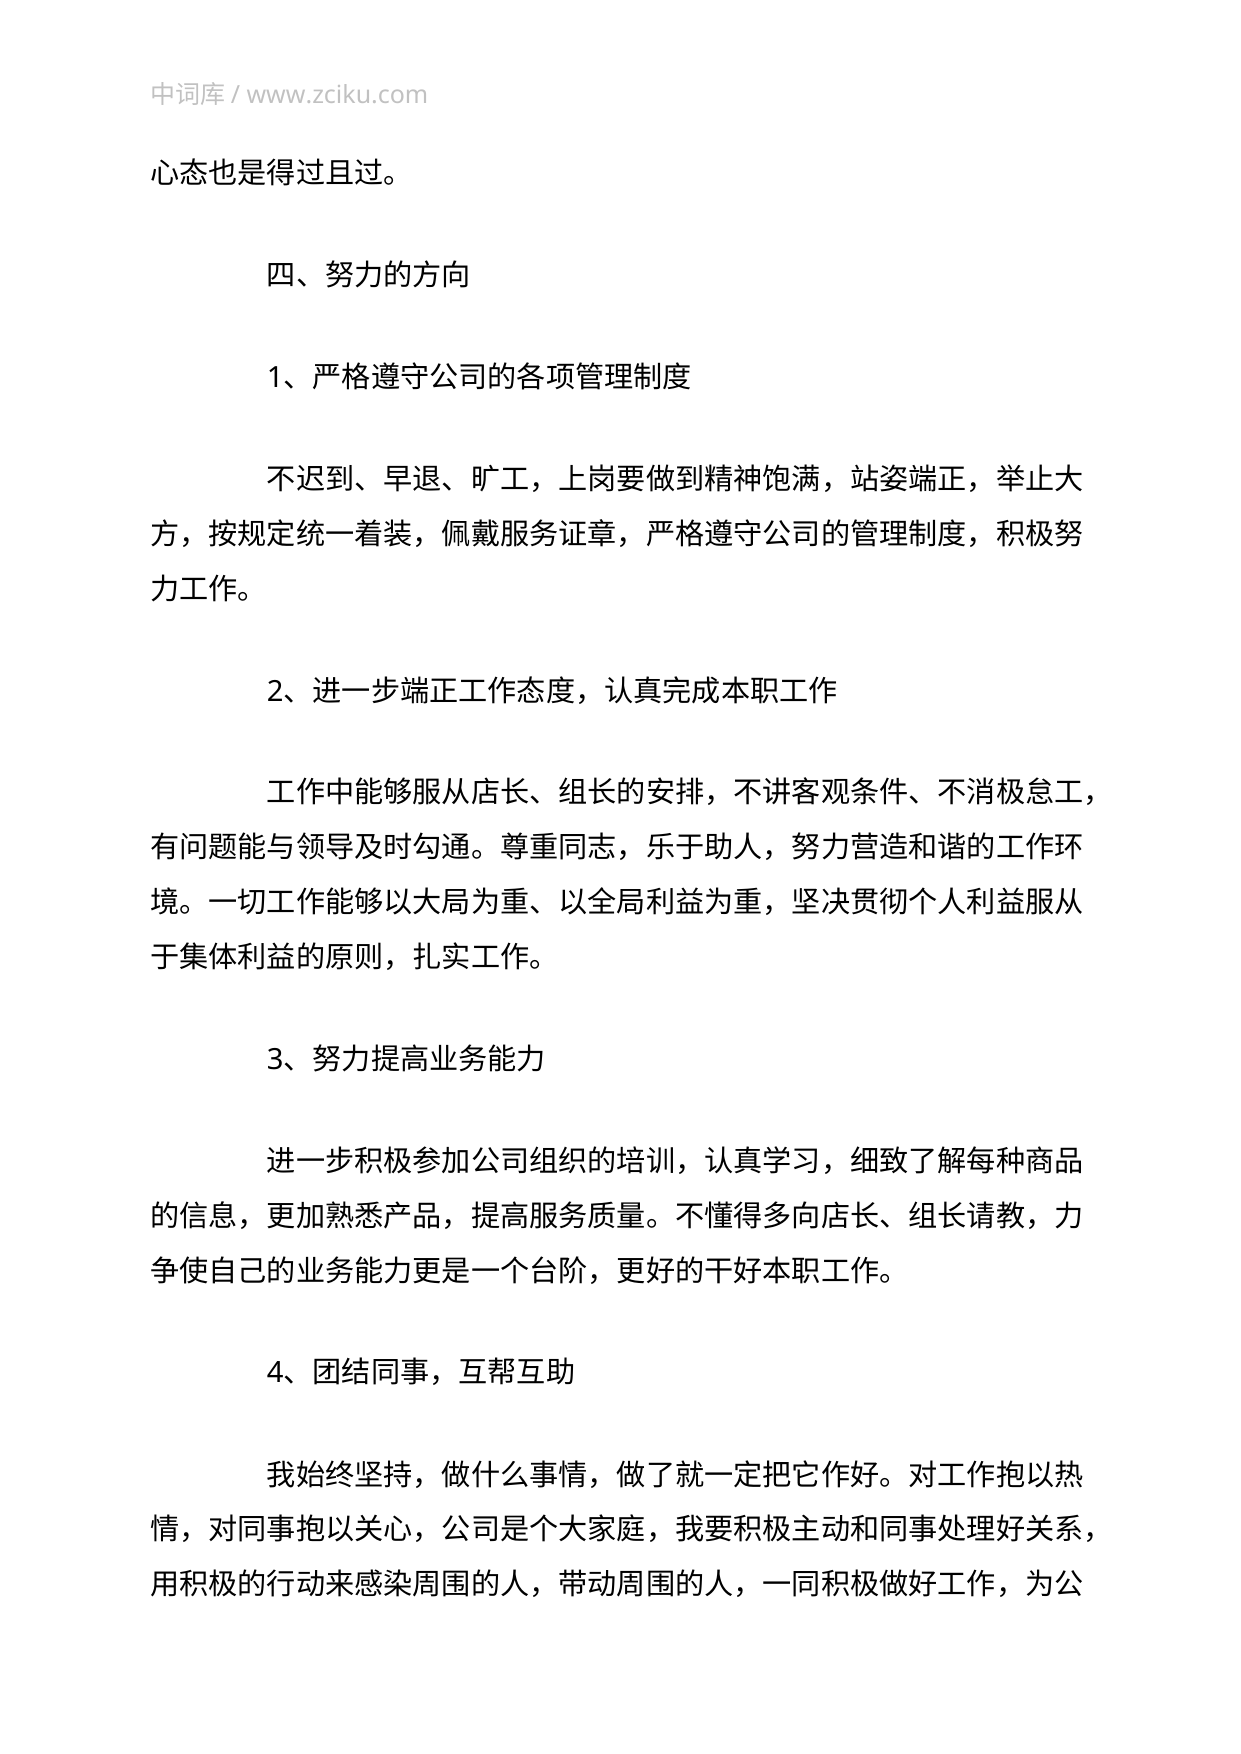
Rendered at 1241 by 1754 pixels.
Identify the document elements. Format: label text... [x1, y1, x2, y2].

text 1、严格遵守公司的各项管理制度 [150, 353, 1090, 396]
text 四、努力的方向 [150, 252, 1090, 294]
text 不迟到、早退、旷工，上岗要做到精神饱满，站姿端正，举止大方，按规定统一着装，佩戴服务证章，严格遵守公司的管理制度，积极努力工作。 [150, 456, 1090, 608]
text 3、努力提高业务能力 [150, 1036, 1090, 1078]
text 进一步积极参加公司组织的培训，认真学习，细致了解每种商品的信息，更加熟悉产品，提高服务质量。不懂得多向店长、组长请教，力争使自己的业务能力更是一个台阶，更好的干好本职工作。 [150, 1137, 1090, 1289]
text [150, 150, 1090, 192]
text 2、进一步端正工作态度，认真完成本职工作 [150, 667, 1090, 709]
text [150, 1451, 1090, 1603]
text 工作中能够服从店长、组长的安排，不讲客观条件、不消极怠工，有问题能与领导及时勾通。尊重同志，乐于助人，努力营造和谐的工作环境。一切工作能够以大局为重、以全局利益为重，坚决贯彻个人利益服从于集体利益的原则，扎实工作。 [150, 769, 1090, 976]
text 4、团结同事，互帮互助 [150, 1349, 1090, 1391]
